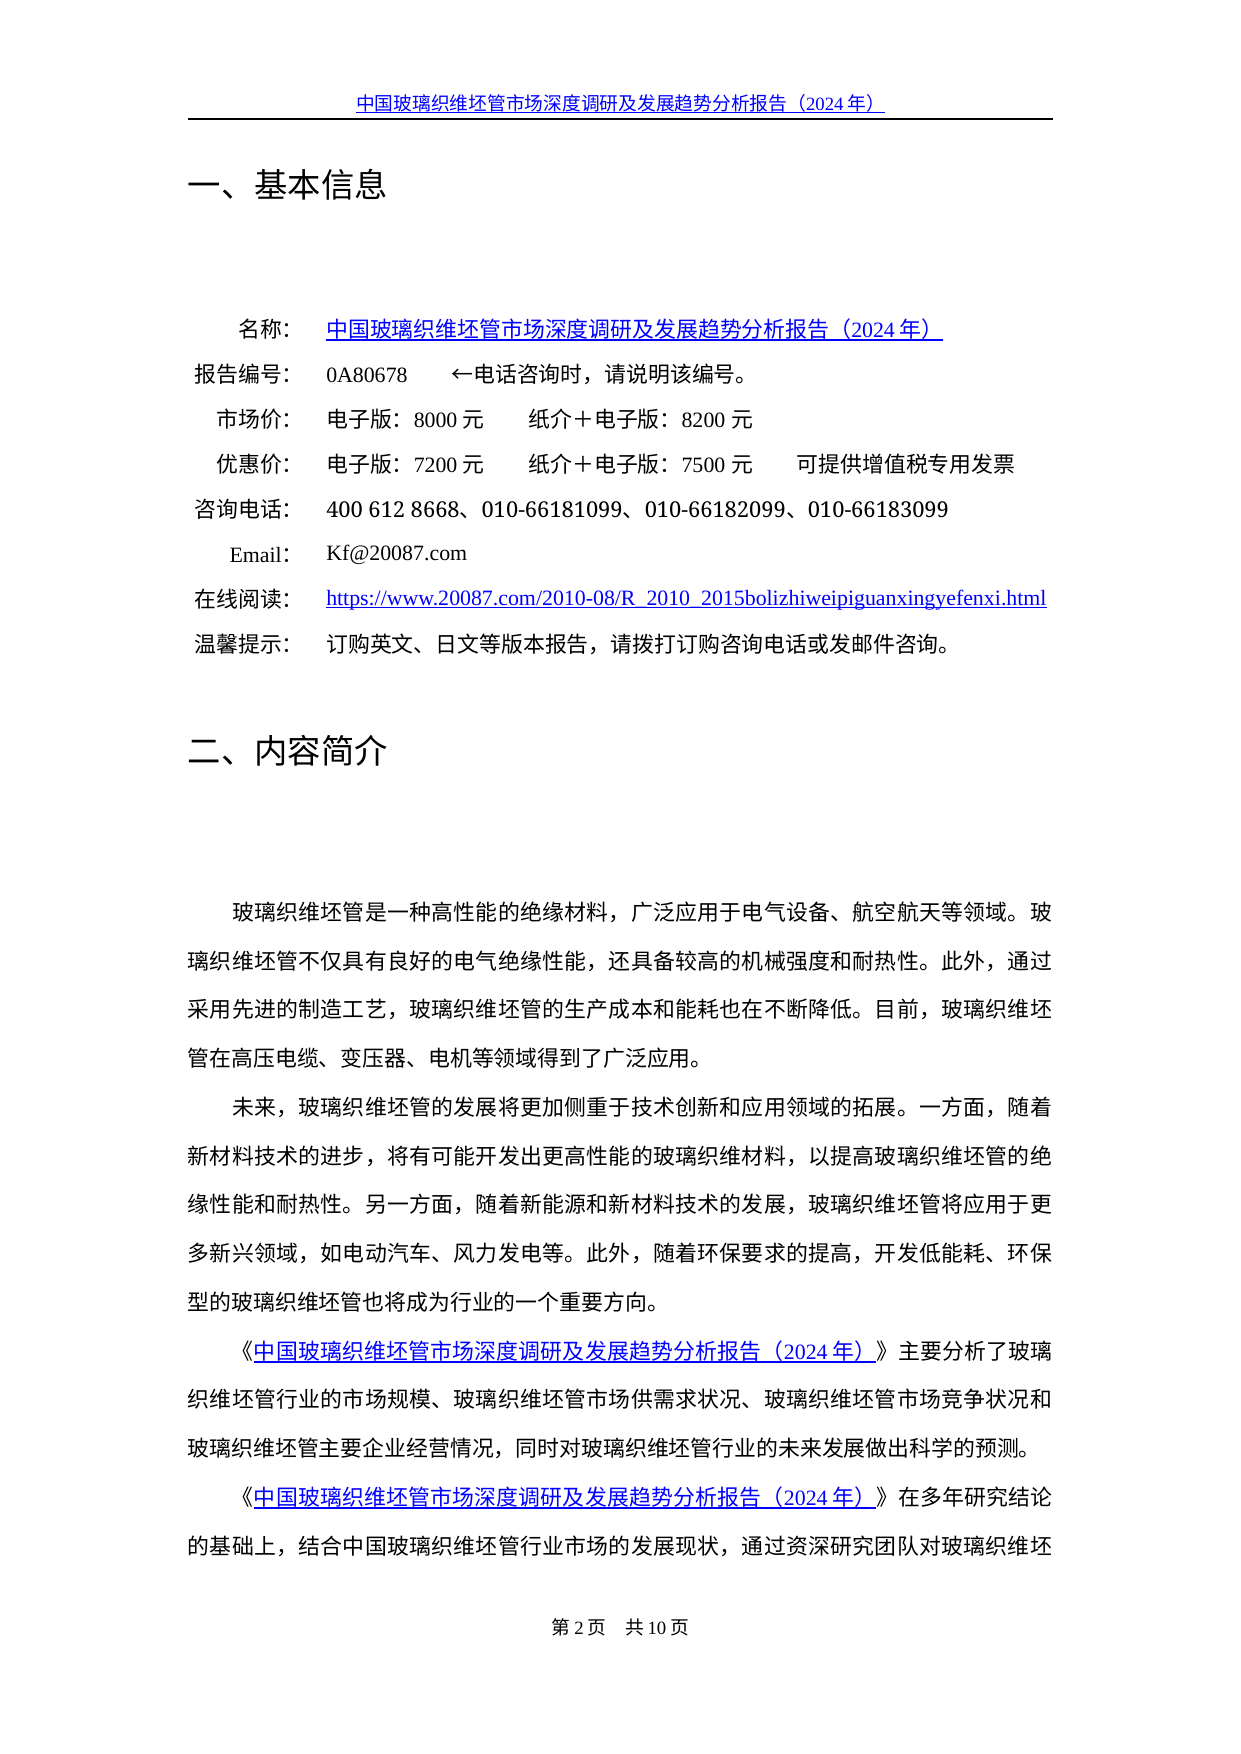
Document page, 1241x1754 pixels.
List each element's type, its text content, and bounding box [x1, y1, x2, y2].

table_cell 温馨提示： [167, 627, 315, 672]
table_cell 咨询电话： [167, 492, 315, 537]
table_cell 订购英文、日文等版本报告，请拨打订购咨询电话或发邮件咨询。 [315, 627, 1073, 672]
table_cell [315, 582, 1073, 627]
table_cell 电子版：8000 元 纸介＋电子版：8200 元 [315, 402, 1073, 447]
table_cell Kf@20087.com [315, 537, 1073, 582]
title 二、内容简介 [187, 717, 1053, 782]
table_cell 电子版：7200 元 纸介＋电子版：7500 元 可提供增值税专用发票 [315, 447, 1073, 492]
table_header 名称： [167, 312, 315, 357]
table_cell 市场价： [167, 402, 315, 447]
table_cell 0A80678 ←电话咨询时，请说明该编号。 [315, 357, 1073, 402]
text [187, 894, 1053, 1561]
table_cell Email： [167, 537, 315, 582]
table_cell 400 612 8668、010-66181099、010-66182099、010-66183099 [315, 492, 1073, 537]
table_cell 报告编号： [167, 357, 315, 402]
table_header 中国玻璃织维坯管市场深度调研及发展趋势分析报告（2024年） [315, 312, 1073, 357]
table_cell 优惠价： [167, 447, 315, 492]
title 一、基本信息 [187, 150, 1053, 215]
table_cell 在线阅读： [167, 582, 315, 627]
